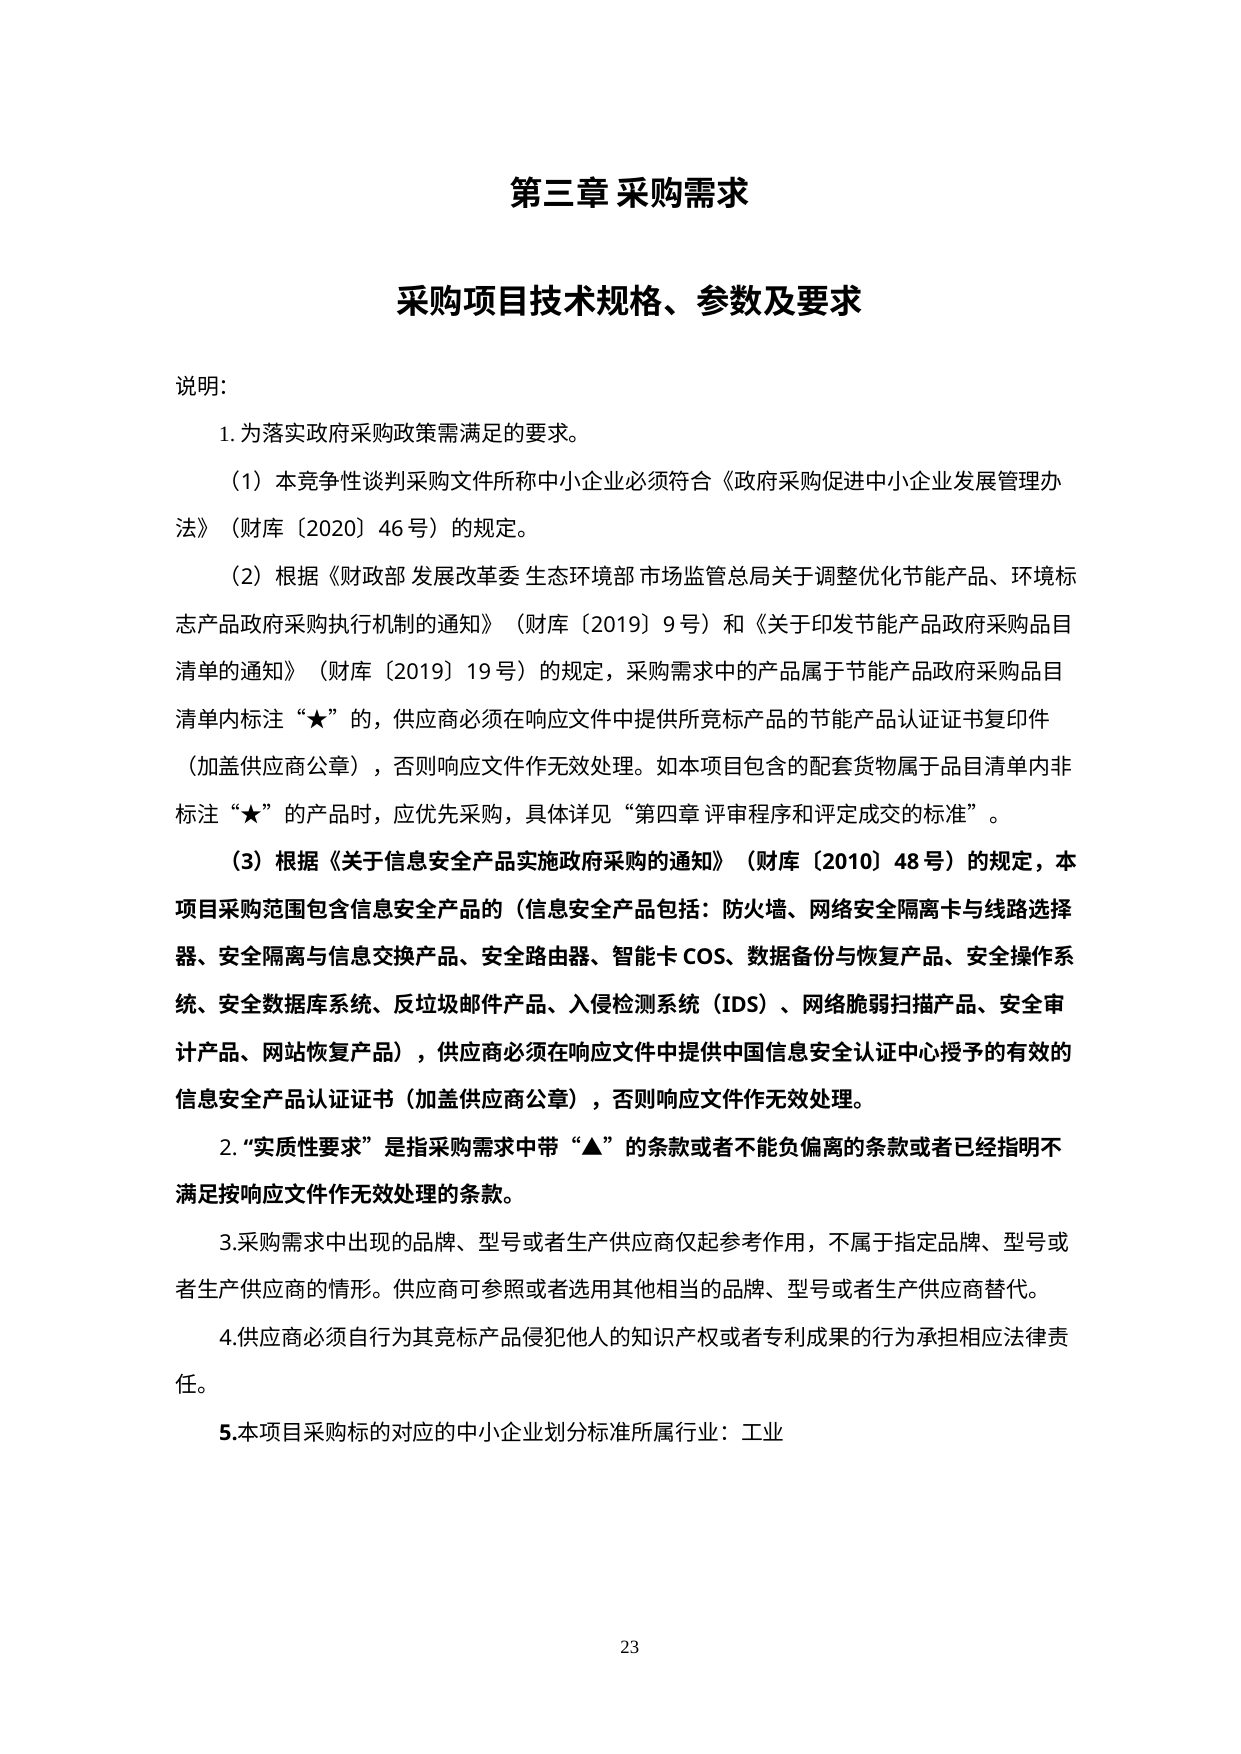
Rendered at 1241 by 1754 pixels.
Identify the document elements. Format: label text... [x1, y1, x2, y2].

subtitle 采购需求 [175, 167, 1084, 215]
text （1）本竞争性谈判采购文件所称中小企业必须符合《政府采购促进中小企业发展管理办法》（财库〔2020〕46号）的规定。 [175, 464, 1084, 543]
text （3）根据《关于信息安全产品实施政府采购的通知》（财库〔2010〕48号）的规定，本项目采购范围包含信息安全产品的（信息安全产品包括：防火墙、网络安全隔离卡与线路选择器、安全隔离与信息交换产品、安全路由器、智能卡COS、数据备份与恢复产品、安全操作系统、安全数据库系统、反垃圾邮件产品、入侵检测系统（IDS）、网络脆弱扫描产品、安全审计产品、网站恢复产品），供应商必须在响应文件中提供中国信息安全认证中心授予的有效的信息安全产品认证证书（加盖供应商公章），否则响应文件作无效处理。 [175, 844, 1084, 1114]
text 3.采购需求中出现的品牌、型号或者生产供应商仅起参考作用，不属于指定品牌、型号或者生产供应商的情形。供应商可参照或者选用其他相当的品牌、型号或者生产供应商替代。 [175, 1225, 1084, 1304]
text 采购项目技术规格、参数及要求 [175, 277, 1084, 323]
text 1. 为落实政府采购政策需满足的要求。 [175, 416, 1084, 448]
text 5.本项目采购标的对应的中小企业划分标准所属行业：工业 [175, 1415, 1084, 1447]
text （2）根据《财政部 发展改革委 生态环境部 市场监管总局关于调整优化节能产品、环境标志产品政府采购执行机制的通知》（财库〔2019〕9号）和《关于印发节能产品政府采购品目清单的通知》（财库〔2019〕19号）的规定，采购需求中的产品属于节能产品政府采购品目清单内标注“★”的，供应商必须在响应文件中提供所竞标产品的节能产品认证证书复印件（加盖供应商公章），否则响应文件作无效处理。如本项目包含的配套货物属于品目清单内非标注“★”的产品时，应优先采购，具体详见“第四章 评审程序和评定成交的标准”。 [175, 559, 1084, 828]
text 2. “实质性要求”是指采购需求中带“▲”的条款或者不能负偏离的条款或者已经指明不满足按响应文件作无效处理的条款。 [175, 1129, 1084, 1209]
text 说明： [175, 369, 1084, 400]
text 4.供应商必须自行为其竞标产品侵犯他人的知识产权或者专利成果的行为承担相应法律责任。 [175, 1320, 1084, 1399]
